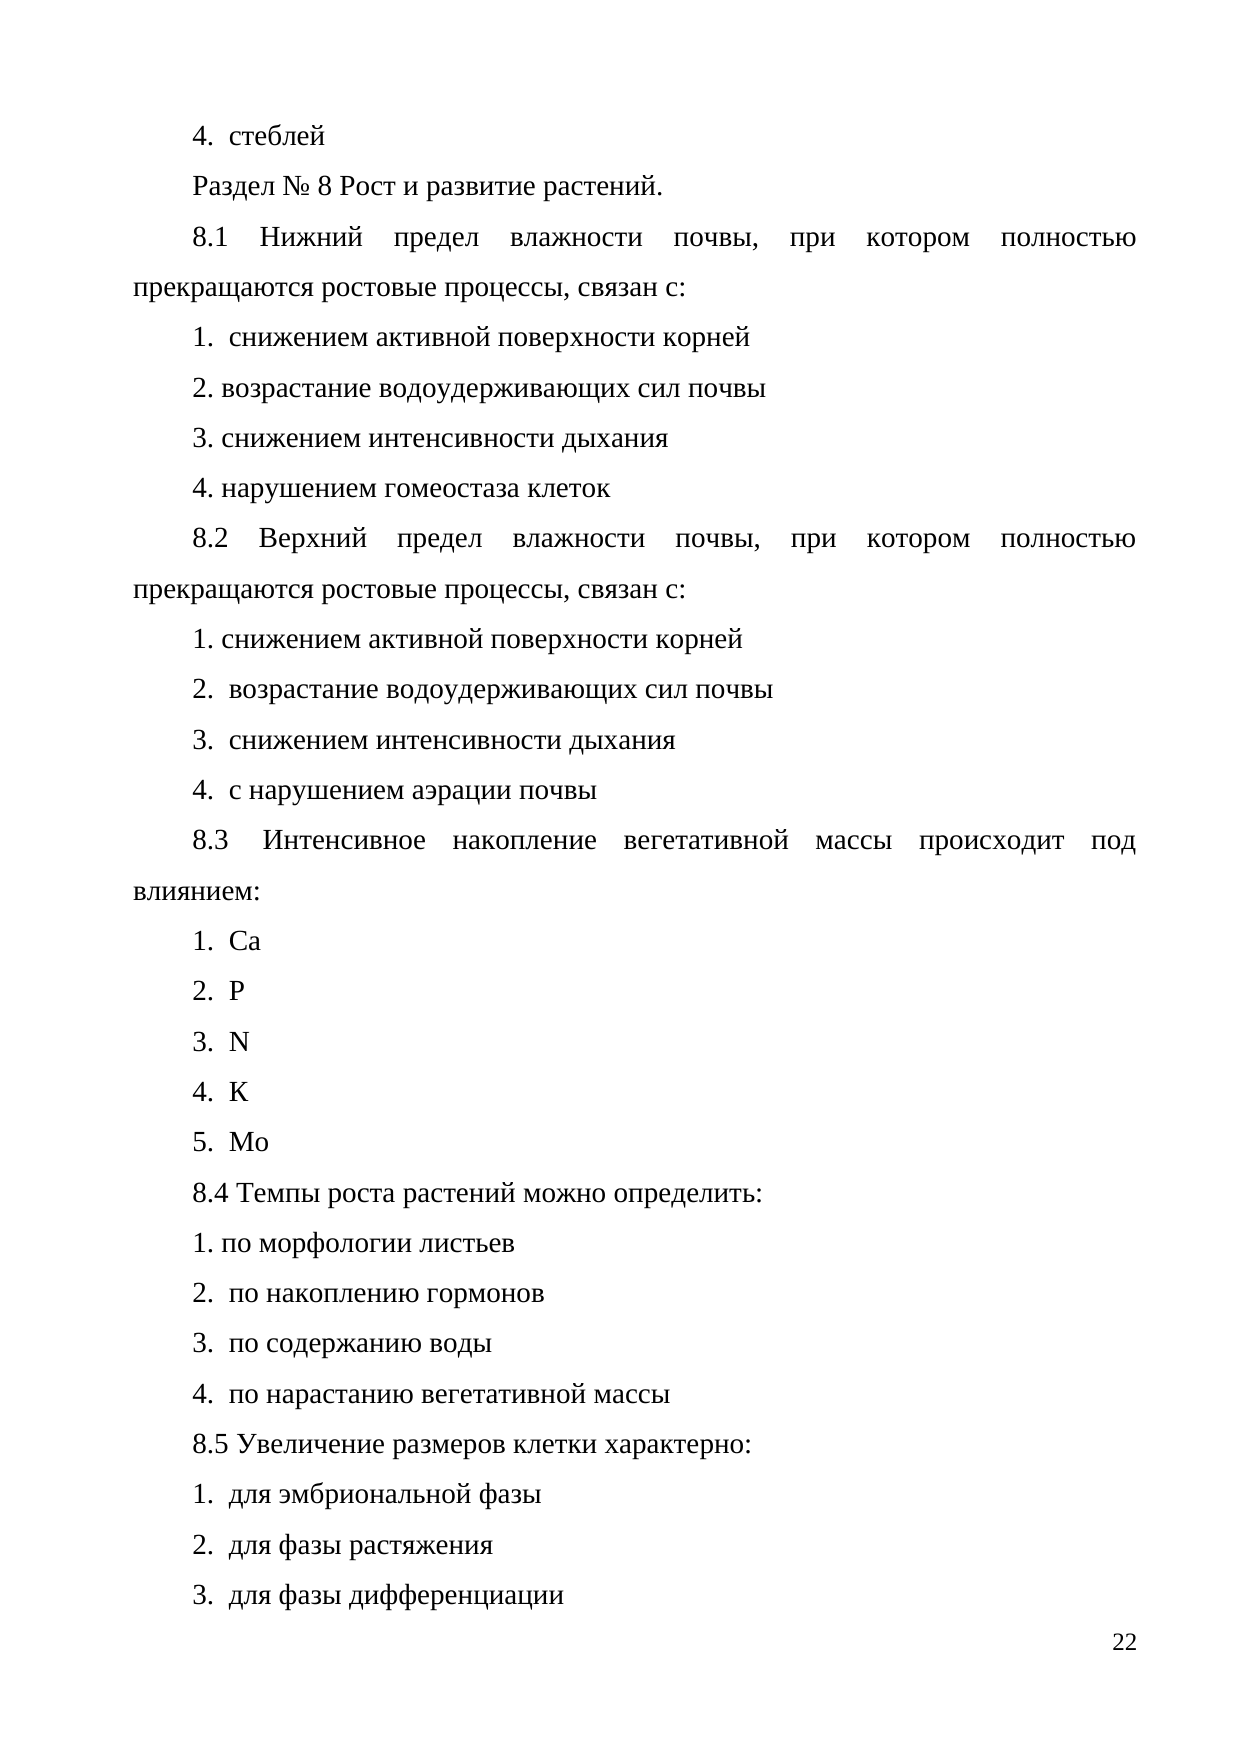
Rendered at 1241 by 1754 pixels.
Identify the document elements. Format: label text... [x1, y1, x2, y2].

text 2. возрастание водоудерживающих сил почвы [133, 370, 1137, 403]
text 2. для фазы растяжения [133, 1527, 1137, 1560]
text 2. Р [133, 973, 1137, 1007]
text 1. снижением активной поверхности корней [133, 319, 1137, 353]
text 8.1 Нижний предел влажности почвы, при котором полностью прекращаются ростовые процессы, связан с: [133, 219, 1137, 303]
text 8.5 Увеличение размеров клетки характерно: [133, 1426, 1137, 1460]
text 1. снижением активной поверхности корней [133, 621, 1137, 655]
text 1. для эмбриональной фазы [133, 1477, 1137, 1510]
text 2. по накоплению гормонов [133, 1275, 1137, 1309]
text 4. стеблей [133, 118, 1137, 152]
text 4. К [133, 1074, 1137, 1108]
text 8.2 Верхний предел влажности почвы, при котором полностью прекращаются ростовые процессы, связан с: [133, 521, 1137, 604]
text 3. N [133, 1024, 1137, 1057]
text 8.3 Интенсивное накопление вегетативной массы происходит под влиянием: [133, 822, 1137, 906]
text 3. снижением интенсивности дыхания [133, 420, 1137, 453]
text 1. по морфологии листьев [133, 1225, 1137, 1258]
text 3. по содержанию воды [133, 1326, 1137, 1359]
text 4. нарушением гомеостаза клеток [133, 470, 1137, 504]
text 3. для фазы дифференциации [133, 1577, 1137, 1611]
text 5. Мо [133, 1124, 1137, 1158]
text 3. снижением интенсивности дыхания [133, 722, 1137, 755]
text 4. по нарастанию вегетативной массы [133, 1376, 1137, 1409]
text 2. возрастание водоудерживающих сил почвы [133, 672, 1137, 705]
text 4. с нарушением аэрации почвы [133, 772, 1137, 806]
text 1. Са [133, 923, 1137, 957]
text Раздел № 8 Рост и развитие растений. [133, 168, 1137, 202]
text 8.4 Темпы роста растений можно определить: [133, 1175, 1137, 1208]
